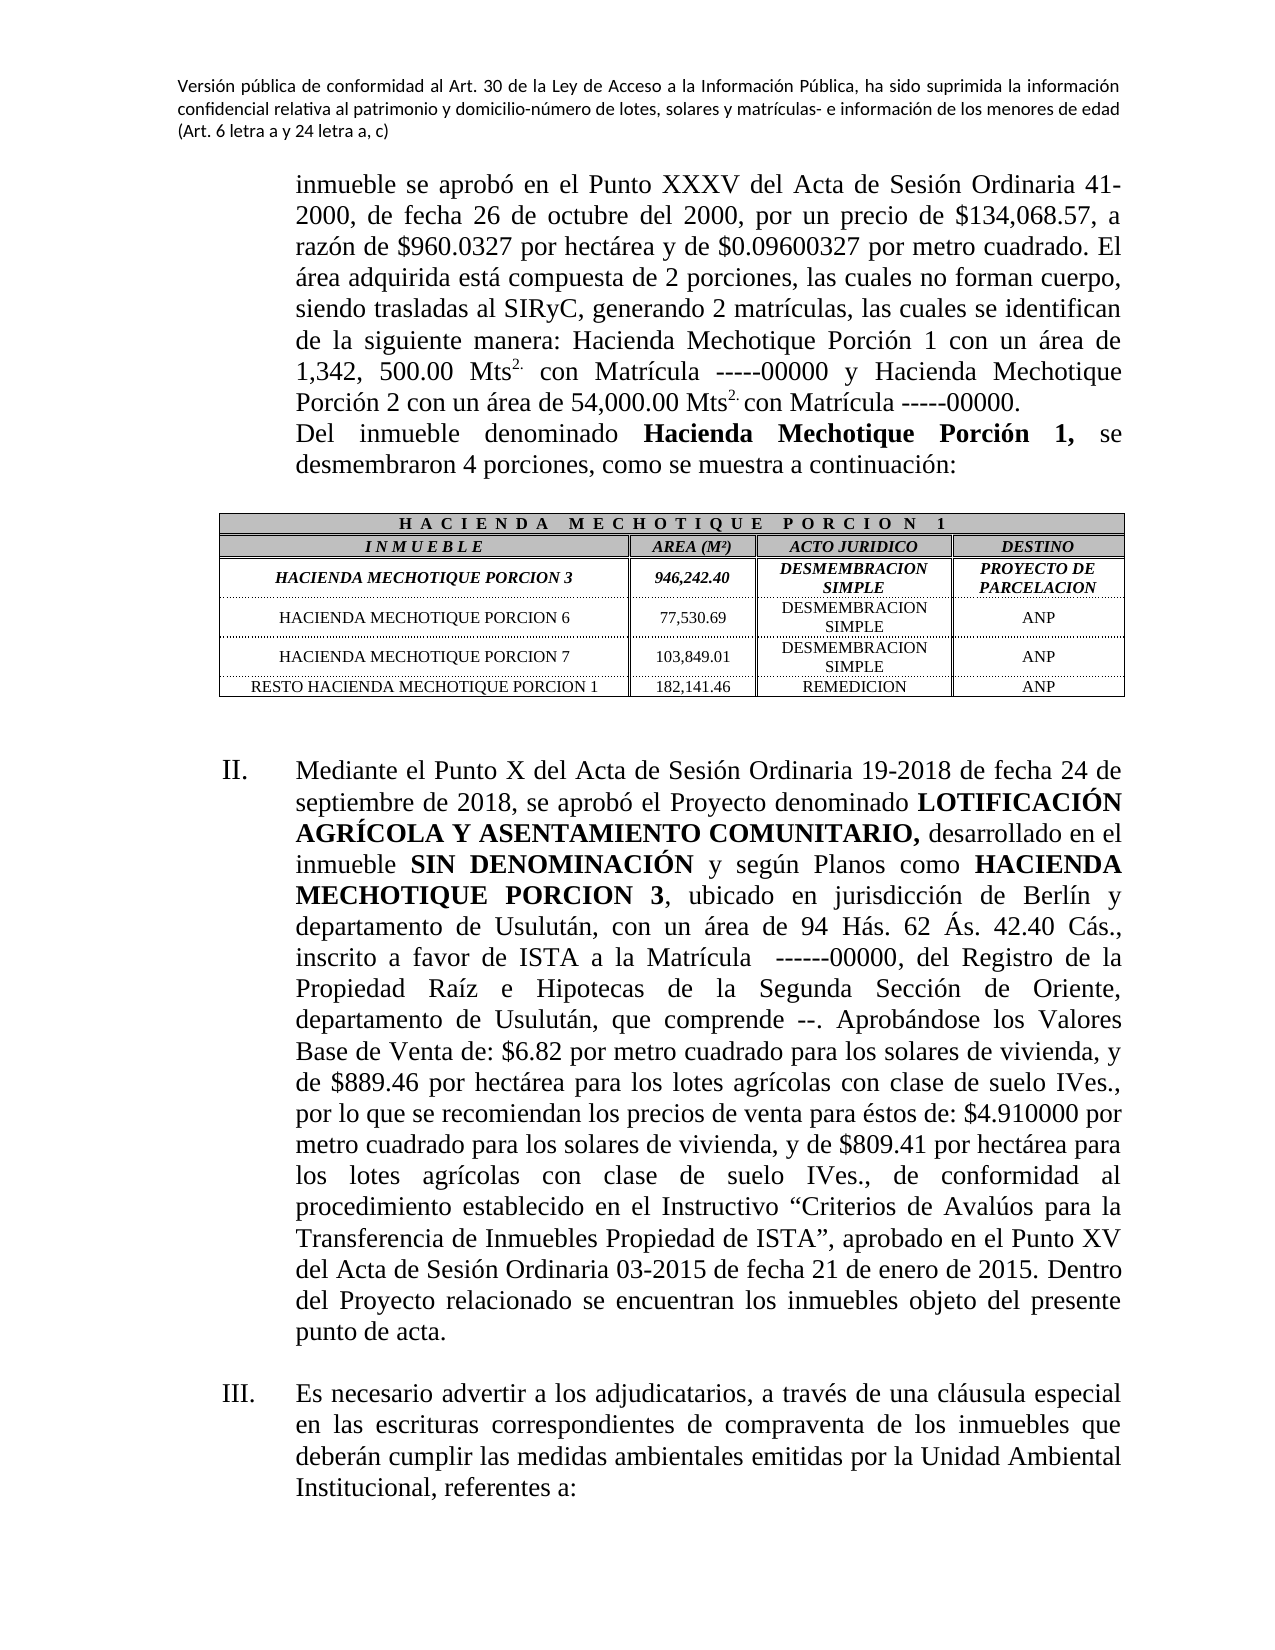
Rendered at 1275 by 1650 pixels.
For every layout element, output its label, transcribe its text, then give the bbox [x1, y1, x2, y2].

table_cell AREA (M²) [631, 536, 755, 556]
table_header H A C I E N D A M E C H O T I Q U E P O R C I O N 1 [220, 514, 1124, 533]
table_cell HACIENDA MECHOTIQUE PORCION 3 [220, 559, 628, 597]
table_cell REMEDICION [758, 676, 951, 696]
list III. Es necesario advertir a los adjudicatarios, a través de una cláusula especial en las escrituras correspondientes de compraventa de los inmuebles que deberán cumplir las medidas ambientales emitidas por la Unidad Ambiental Institucional, referentes a: [222, 1377, 1122, 1502]
table_cell HACIENDA MECHOTIQUE PORCION 6 [220, 597, 628, 636]
table_cell DESMEMBRACION SIMPLE [758, 636, 951, 676]
table_cell I N M U E B L E [220, 536, 628, 556]
table_cell ANP [954, 636, 1124, 676]
table_cell 103,849.01 [631, 636, 755, 676]
table_cell RESTO HACIENDA MECHOTIQUE PORCION 1 [220, 676, 628, 696]
table_cell ANP [954, 597, 1124, 636]
list II. Mediante el Punto X del Acta de Sesión Ordinaria 19-2018 de fecha 24 de septiembre de 2018, se aprobó el Proyecto denominado LOTIFICACIÓN AGRÍCOLA Y ASENTAMIENTO COMUNITARIO, desarrollado en el inmueble SIN DENOMINACIÓN y según Planos como HACIENDA MECHOTIQUE PORCION 3, ubicado en jurisdicción de Berlín y departamento de Usulután, con un área de 94 Hás. 62 Ás. 42.40 Cás., inscrito a favor de ISTA a la Matrícula ------00000, del Registro de la Propiedad Raíz e Hipotecas de la Segunda Sección de Oriente, departamento de Usulután, que comprende --. Aprobándose los Valores Base de Venta de: $6.82 por metro cuadrado para los solares de vivienda, y de $889.46 por hectárea para los lotes agrícolas con clase de suelo IVes., por lo que se recomiendan los precios de venta para éstos de: $4.910000 por metro cuadrado para los solares de vivienda, y de $809.41 por hectárea para los lotes agrícolas con clase de suelo IVes., de conformidad al procedimiento establecido en el Instructivo “Criterios de Avalúos para la Transferencia de Inmuebles Propiedad de ISTA”, aprobado en el Punto XV del Acta de Sesión Ordinaria 03-2015 de fecha 21 de enero de 2015. Dentro del Proyecto relacionado se encuentran los inmuebles objeto del presente punto de acta. [222, 752, 1122, 1346]
table_cell DESMEMBRACION SIMPLE [758, 559, 951, 597]
table_cell ACTO JURIDICO [758, 536, 951, 556]
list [222, 168, 1122, 417]
list Del inmueble denominado Hacienda Mechotique Porción 1, se desmembraron 4 porciones, como se muestra a continuación: [295, 417, 1122, 479]
table_cell 946,242.40 [631, 559, 755, 597]
table_cell DESTINO [954, 536, 1124, 556]
table_cell PROYECTO DE PARCELACION [954, 559, 1124, 597]
table_cell 77,530.69 [631, 597, 755, 636]
table_cell 182,141.46 [631, 676, 755, 696]
table_cell DESMEMBRACION SIMPLE [758, 597, 951, 636]
table_cell HACIENDA MECHOTIQUE PORCION 7 [220, 636, 628, 676]
table_cell ANP [954, 676, 1124, 696]
